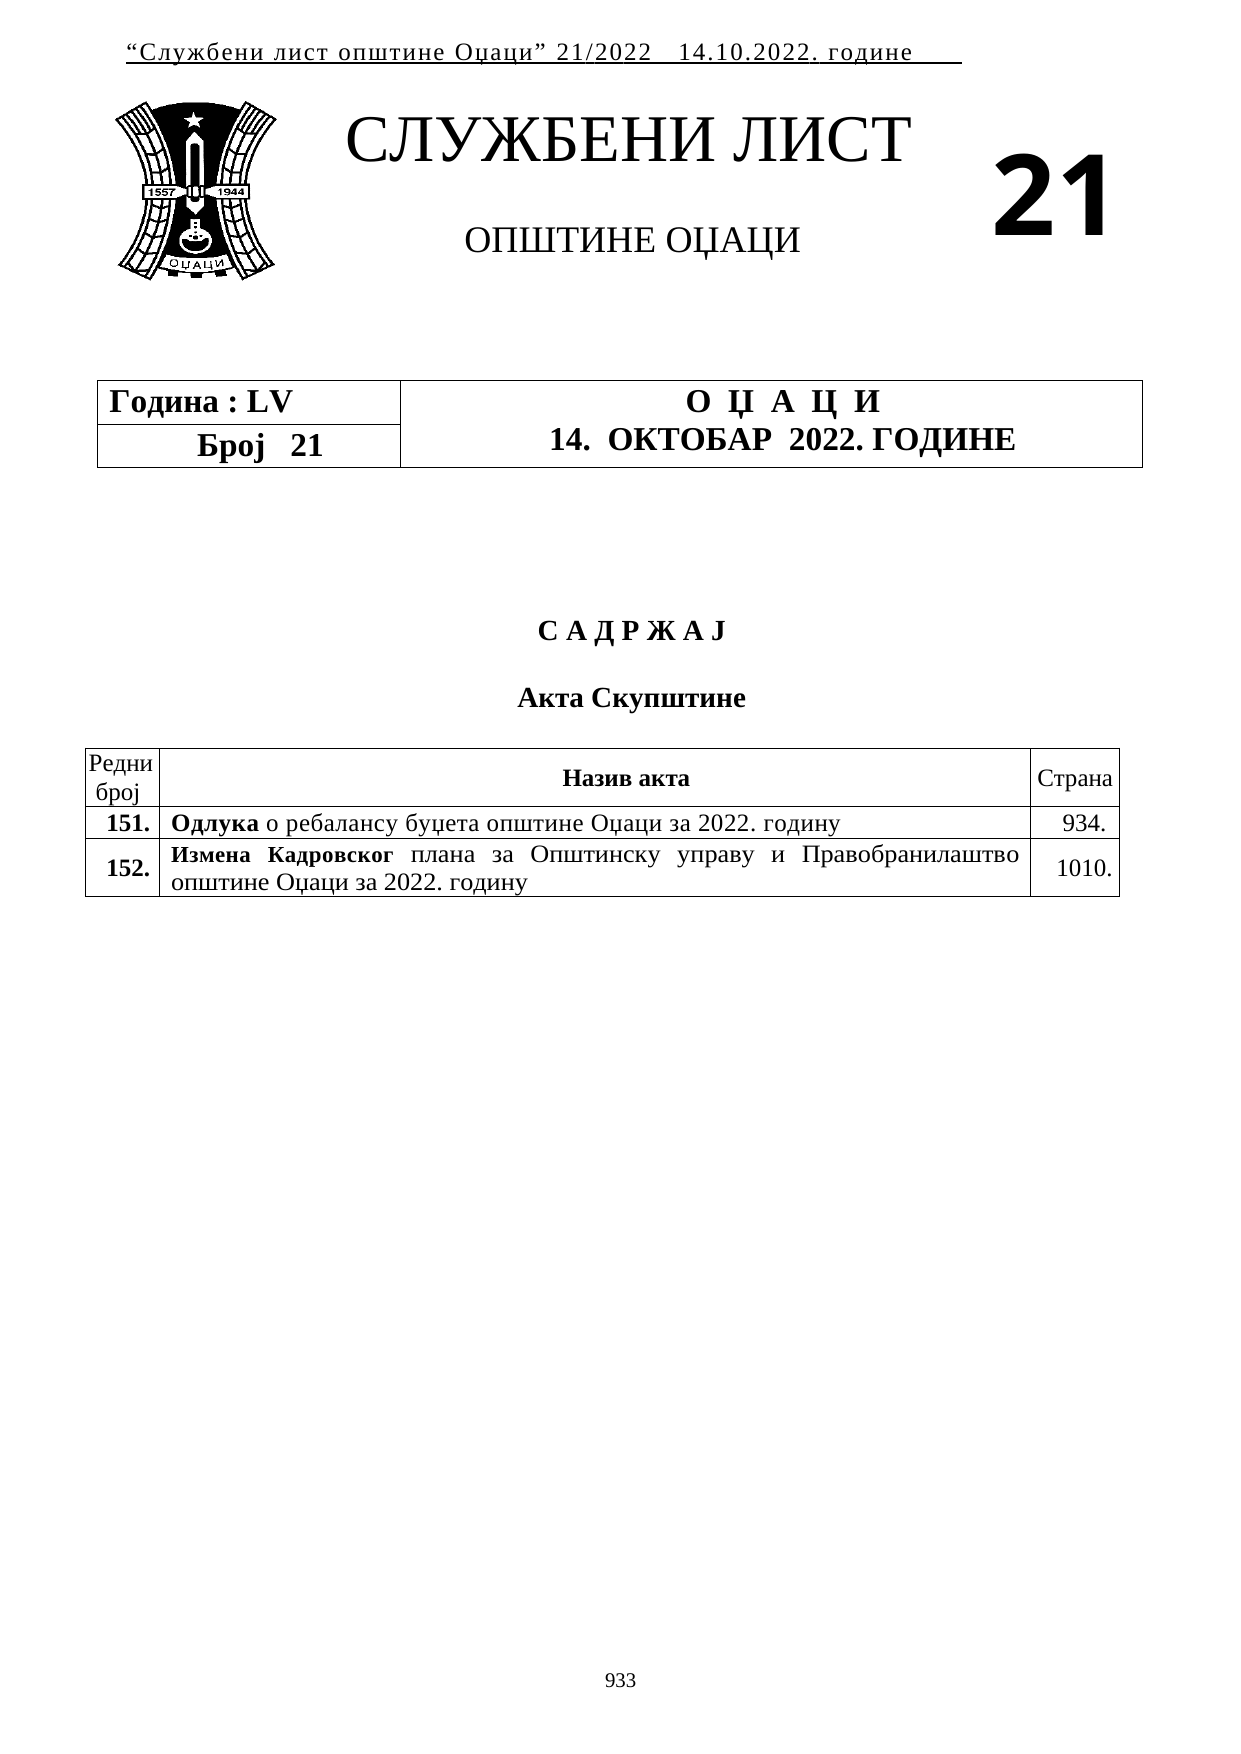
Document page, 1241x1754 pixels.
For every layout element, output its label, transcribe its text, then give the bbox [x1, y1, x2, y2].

text Акта Скупштине [89, 680, 1174, 714]
table_cell Број 21 [98, 425, 400, 467]
table_cell Измена Кадровског плана за Општинску управу и Правобранилаштво општине Оџаци за 2022. годину [160, 839, 1030, 896]
table_header О Џ А Ц И 14. ОКТОБАР 2022. ГОДИНЕ [401, 381, 1142, 467]
table_cell 152. [86, 839, 159, 896]
table_header Назив акта [160, 749, 1030, 806]
table_cell 1010. [1031, 839, 1119, 896]
table_header Година : LV [98, 381, 400, 424]
table_cell Одлука о ребалансу буџета општине Оџаци за 2022. годину [160, 807, 1030, 838]
table_header Страна [1031, 749, 1119, 806]
table_cell 151. [86, 807, 159, 838]
table_cell 934. [1031, 807, 1119, 838]
table_header Рeдни број [86, 749, 159, 806]
text С А Д Р Ж А Ј [89, 613, 1174, 647]
